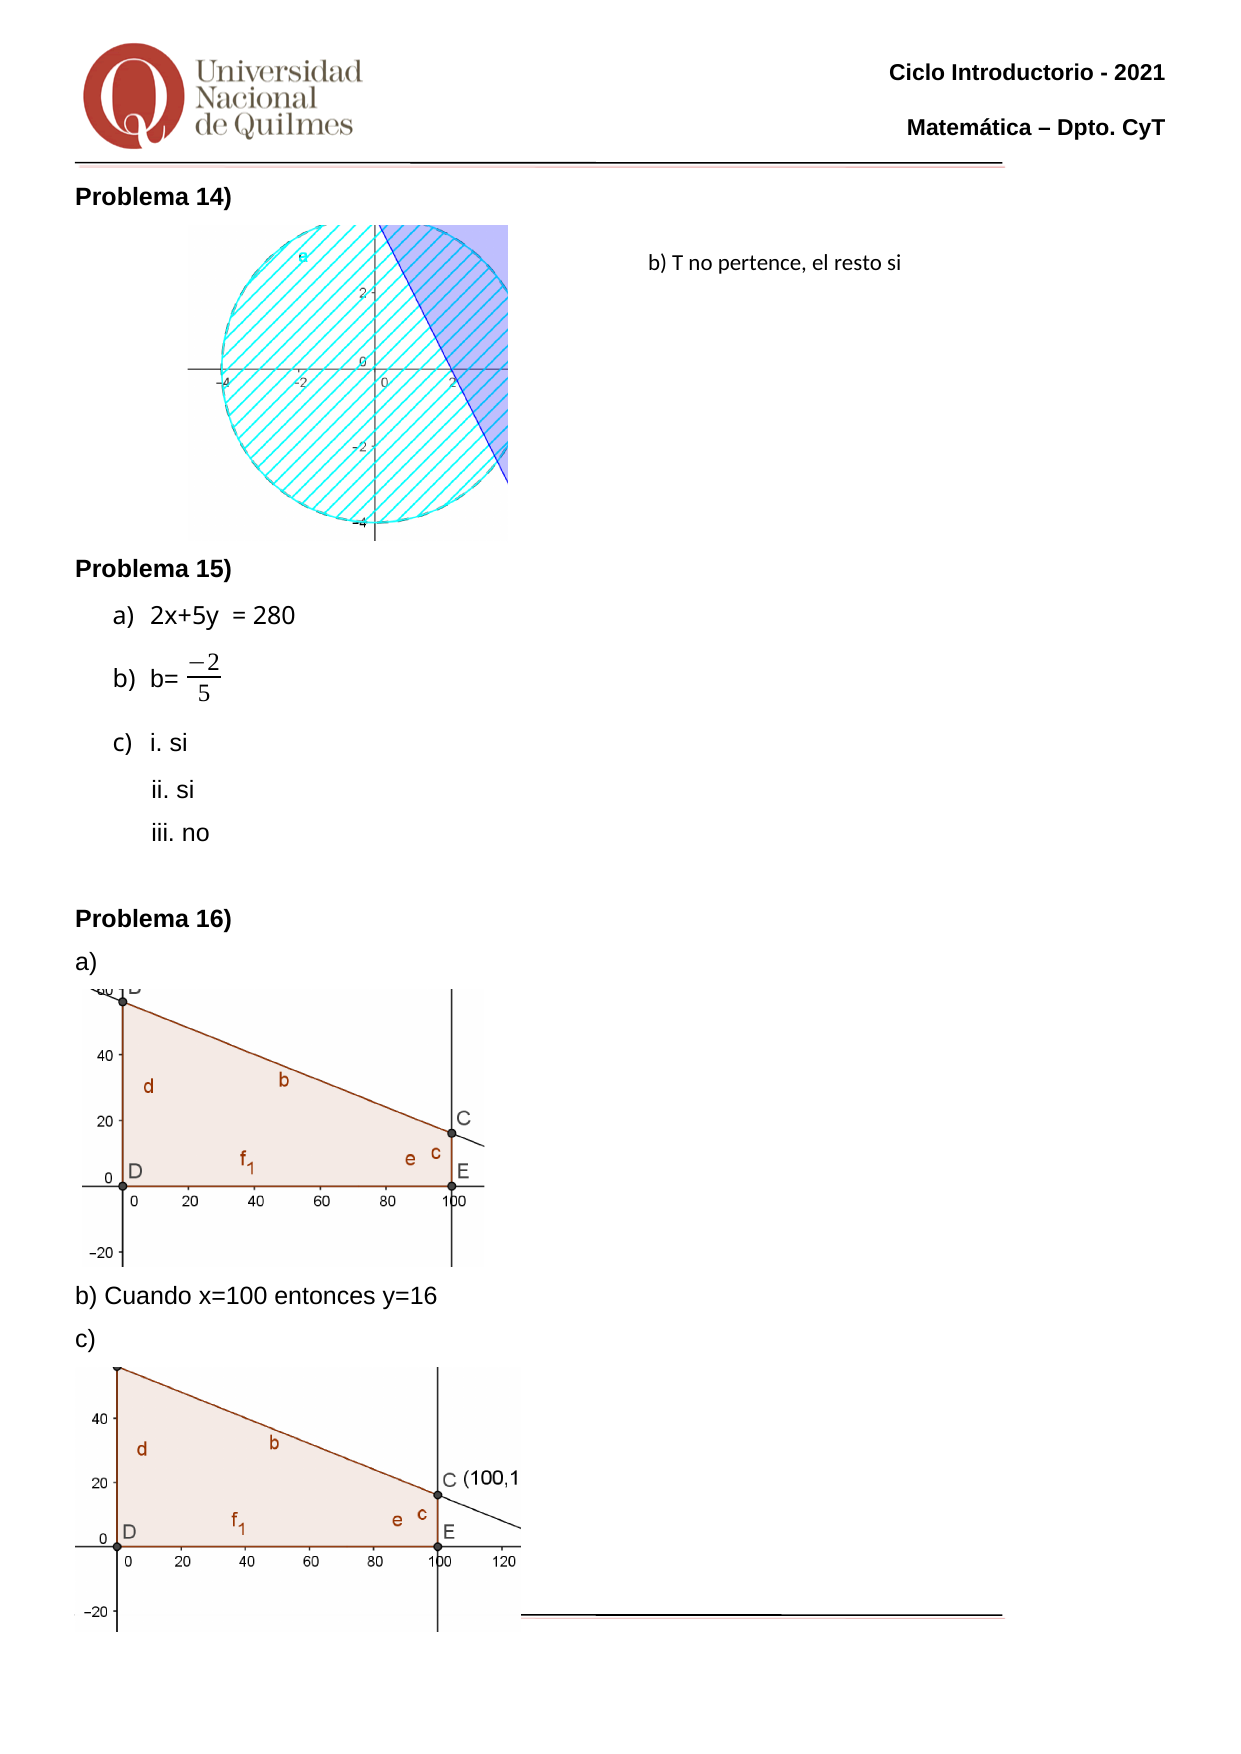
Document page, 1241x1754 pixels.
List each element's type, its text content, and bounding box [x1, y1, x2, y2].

text Problema 14) [75, 182, 1165, 211]
text ii. si [75, 775, 1165, 804]
picture [75, 1367, 521, 1632]
text a) [75, 947, 1165, 975]
text Problema 15) [75, 554, 1165, 583]
picture [187, 225, 508, 541]
list b= [112, 648, 1165, 707]
list i. si [112, 724, 1165, 758]
list 2x+5y = 280 [112, 597, 1165, 631]
text b) Cuando x=100 entonces y=16 [75, 1281, 1165, 1310]
picture [82, 989, 485, 1267]
text c) [75, 1324, 1165, 1353]
text iii. no [75, 818, 1165, 847]
text Problema 16) [75, 903, 1165, 932]
picture [73, 31, 373, 161]
